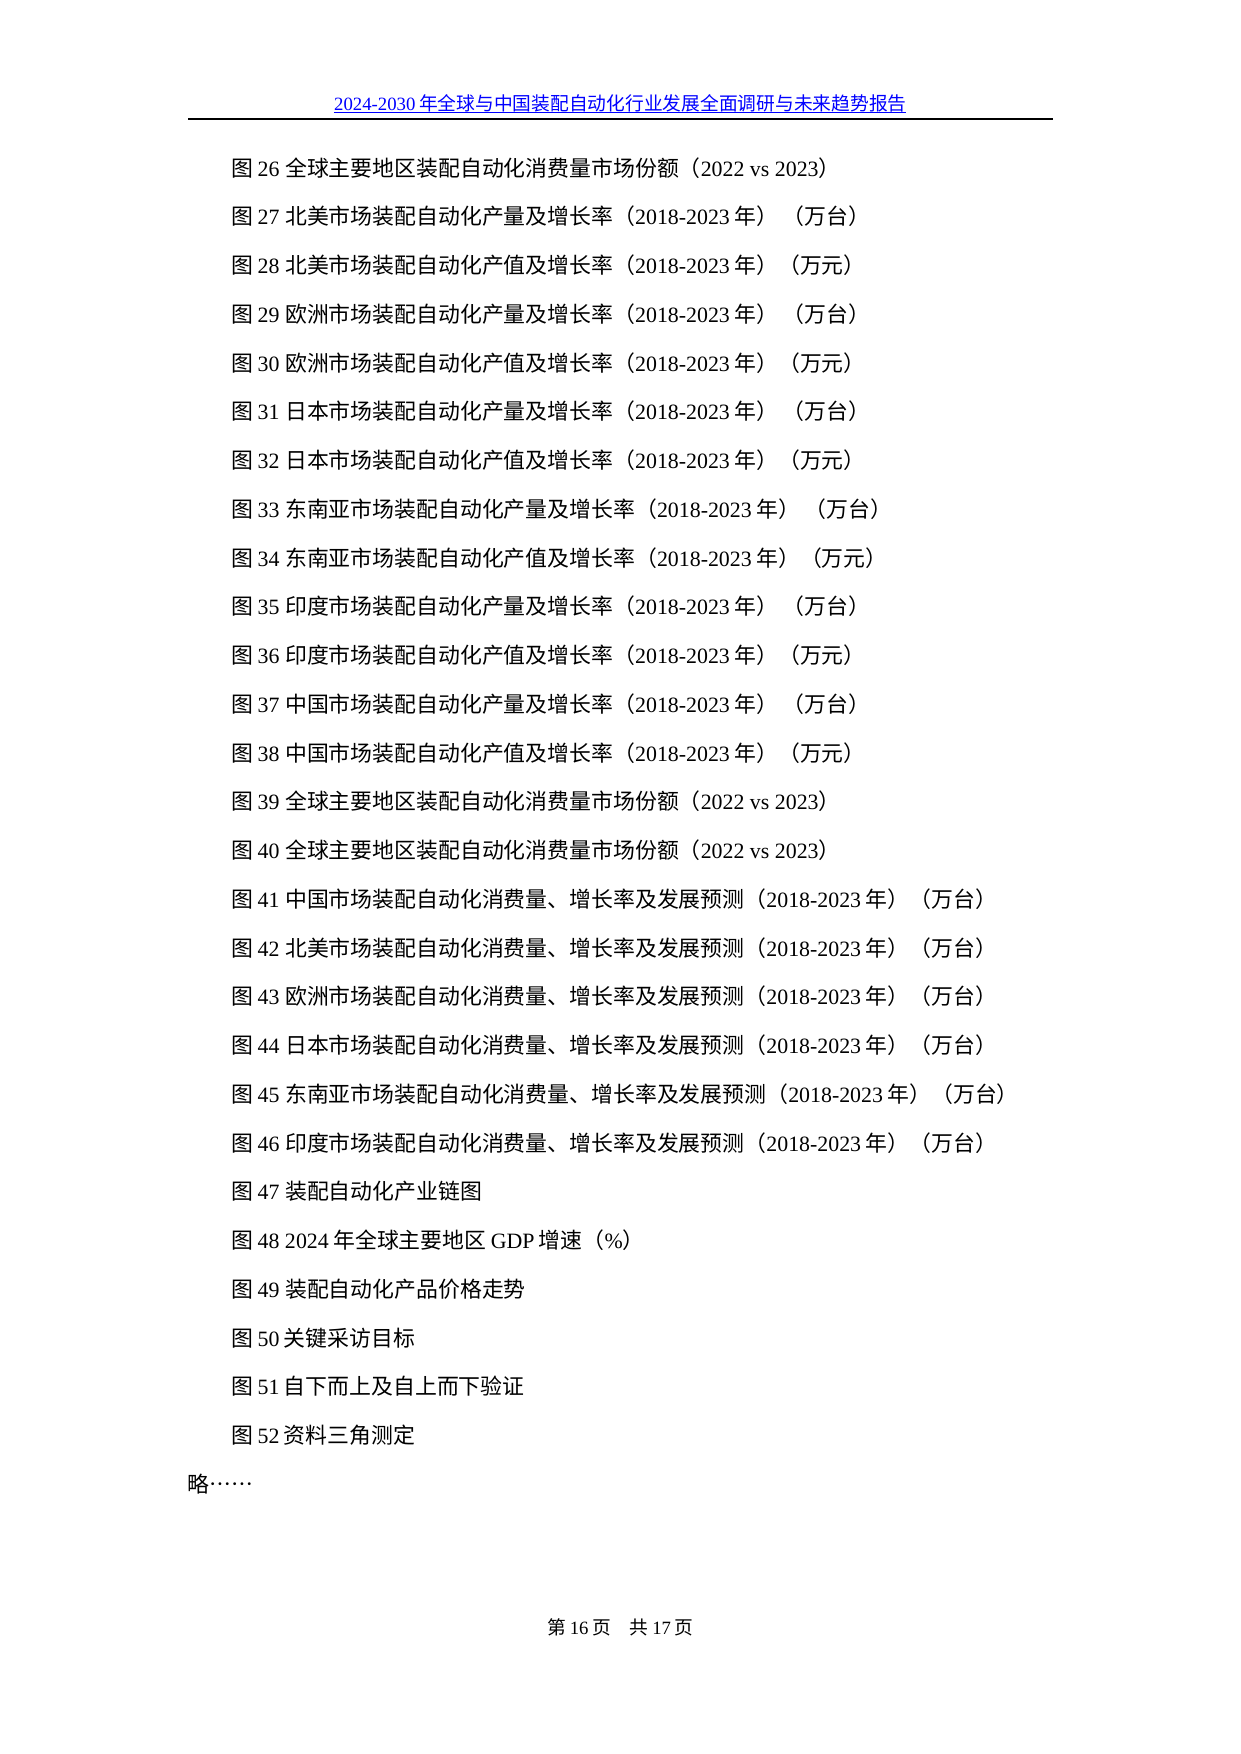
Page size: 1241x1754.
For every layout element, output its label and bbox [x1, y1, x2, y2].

text [187, 150, 1053, 1499]
